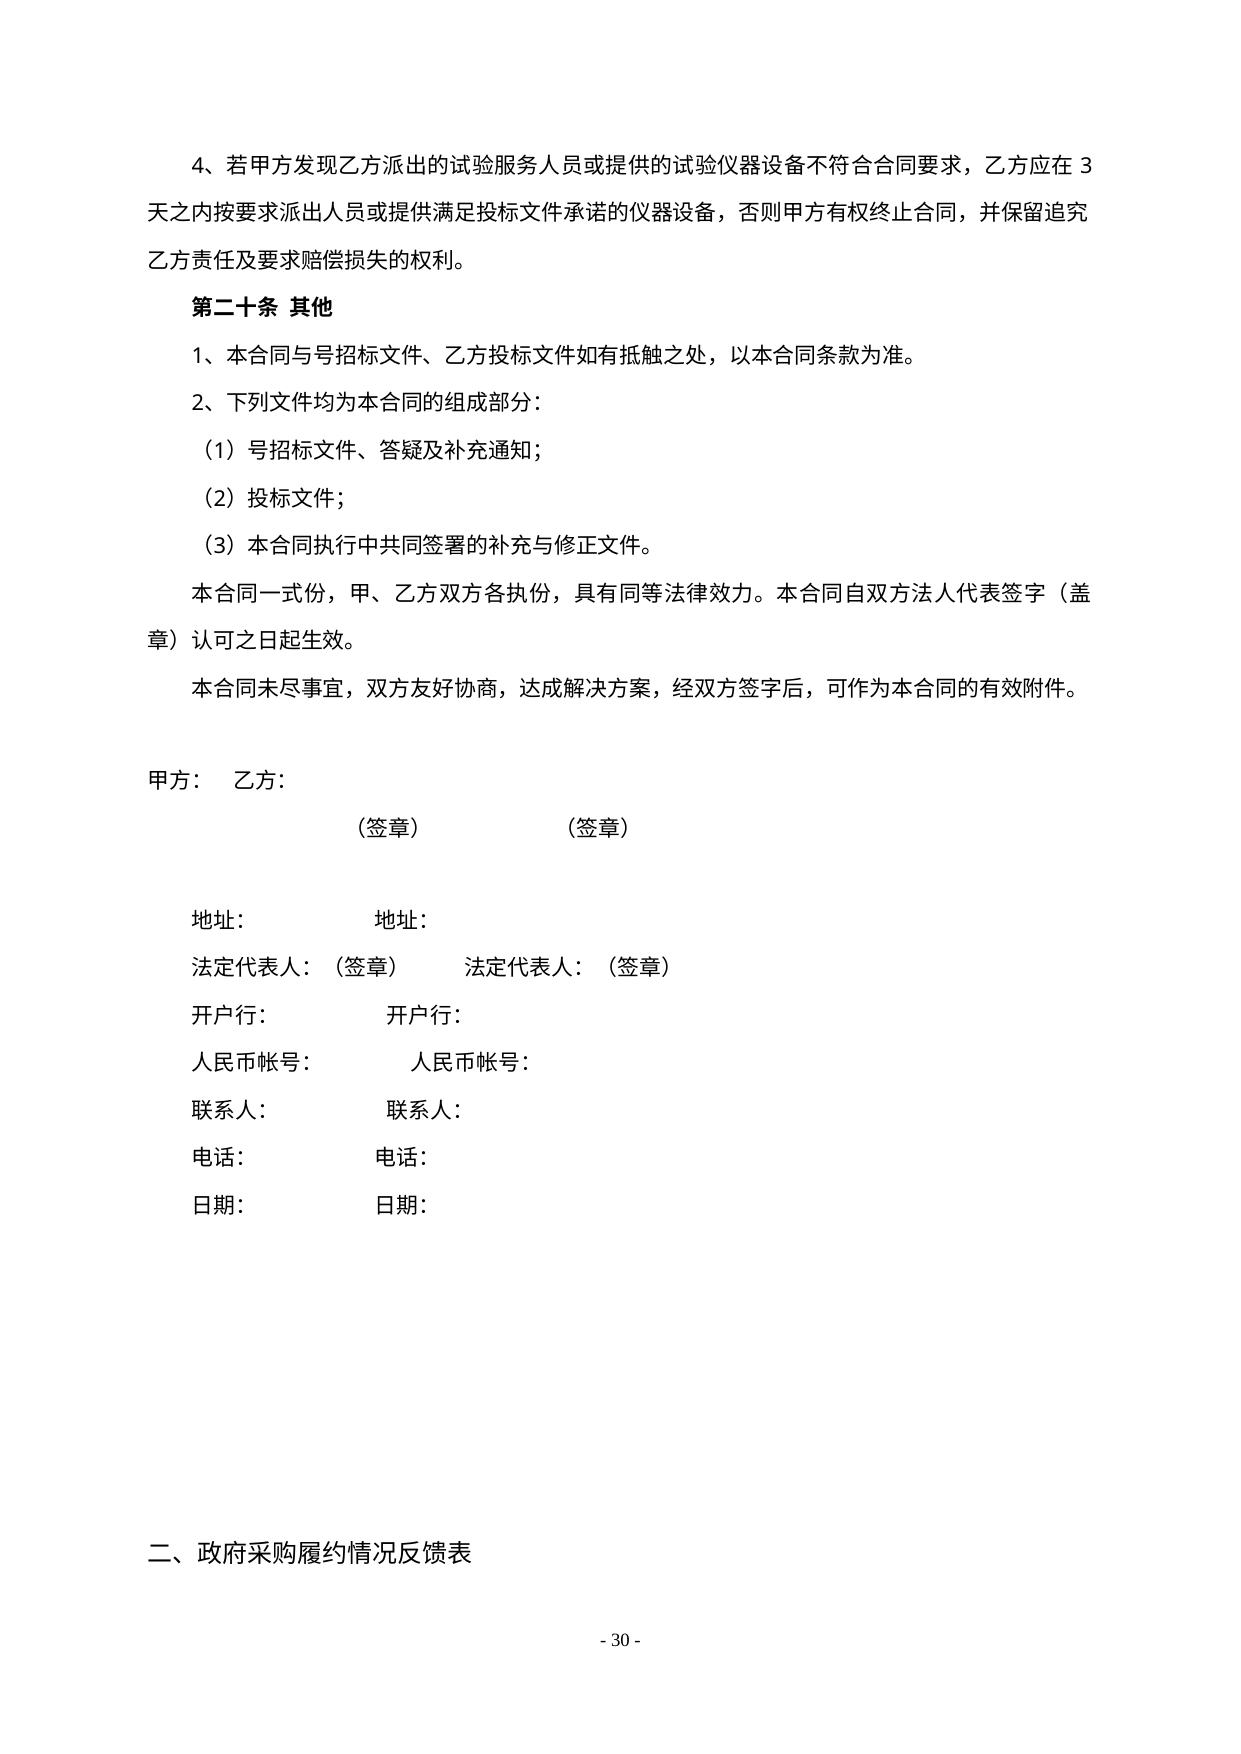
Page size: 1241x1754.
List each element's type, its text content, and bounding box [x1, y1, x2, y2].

text （签章） （签章） [148, 811, 1092, 842]
text 甲方： 乙方： [148, 763, 1092, 795]
text 电话： 电话： [148, 1140, 1092, 1172]
text 本合同未尽事宜，双方友好协商，达成解决方案，经双方签字后，可作为本合同的有效附件。 [148, 671, 1092, 702]
text 联系人： 联系人： [148, 1093, 1092, 1124]
text 第二十条 其他 [148, 290, 1092, 322]
text （2）投标文件； [148, 481, 1092, 512]
text 2、下列文件均为本合同的组成部分： [148, 385, 1092, 417]
text 人民币帐号： 人民币帐号： [148, 1045, 1092, 1077]
text 本合同一式份，甲、乙方双方各执份，具有同等法律效力。本合同自双方法人代表签字（盖章）认可之日起生效。 [148, 576, 1092, 655]
text 地址： 地址： [148, 903, 1092, 934]
text 日期： 日期： [148, 1188, 1092, 1219]
text 开户行： 开户行： [148, 998, 1092, 1029]
text 法定代表人：（签章） 法定代表人：（签章） [148, 950, 1092, 982]
text 二、政府采购履约情况反馈表 [148, 1533, 1092, 1569]
text 4、若甲方发现乙方派出的试验服务人员或提供的试验仪器设备不符合合同要求，乙方应在3天之内按要求派出人员或提供满足投标文件承诺的仪器设备，否则甲方有权终止合同，并保留追究乙方责任及要求赔偿损失的权利。 [148, 148, 1092, 274]
text 1、本合同与号招标文件、乙方投标文件如有抵触之处，以本合同条款为准。 [148, 338, 1092, 369]
text （1）号招标文件、答疑及补充通知； [148, 433, 1092, 465]
text （3）本合同执行中共同签署的补充与修正文件。 [148, 528, 1092, 560]
